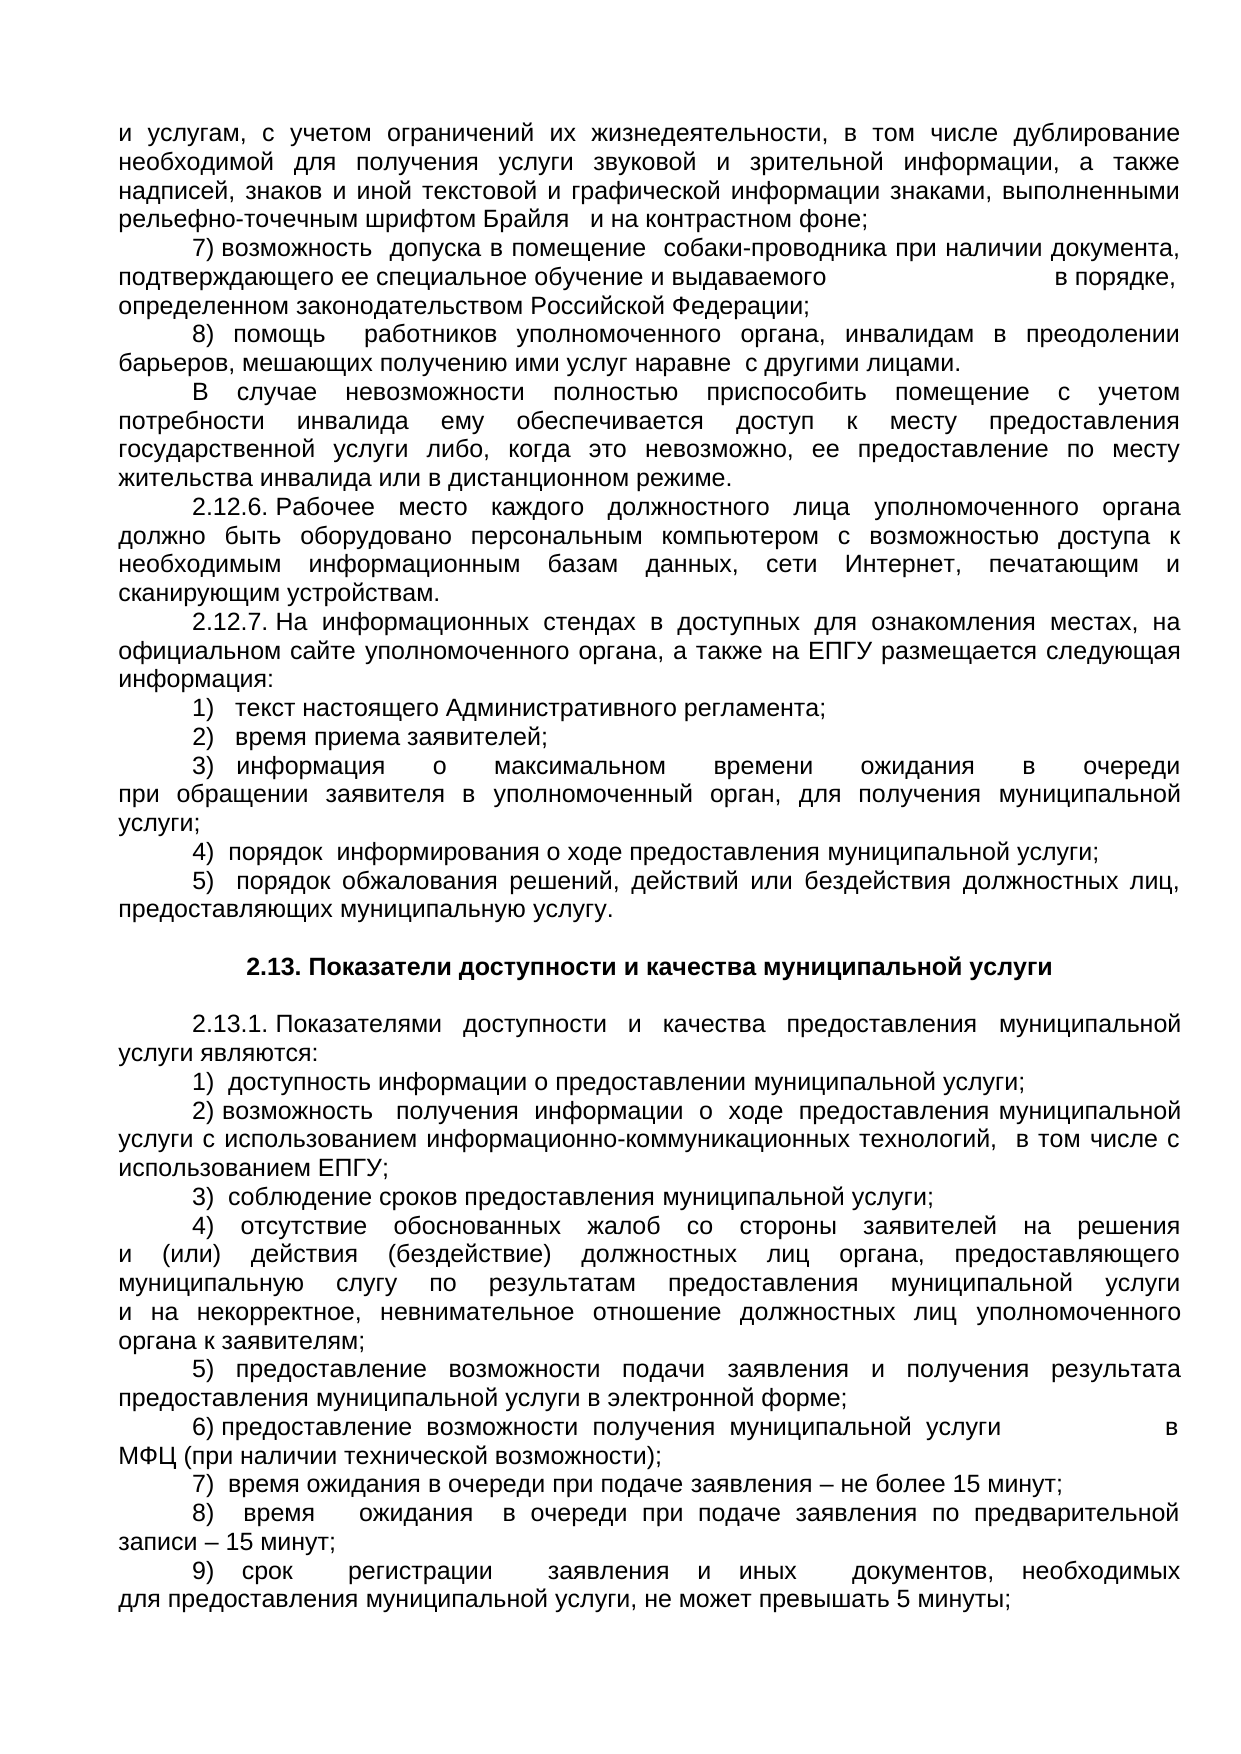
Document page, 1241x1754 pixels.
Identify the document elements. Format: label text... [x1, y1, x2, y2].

text 2.12.7. На информационных стендах в доступных для ознакомления местах, на официальном сайте уполномоченного органа, а также на ЕПГУ размещается следующая информация: [118, 607, 1181, 693]
text 6) предоставление возможности получения муниципальной услуги в МФЦ (при наличии технической возможности); [118, 1412, 1181, 1469]
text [118, 118, 1181, 233]
text 4) порядок информирования о ходе предоставления муниципальной услуги; [118, 837, 1181, 866]
text 2.12.6. Рабочее место каждого должностного лица уполномоченного органа должно быть оборудовано персональным компьютером с возможностью доступа к необходимым информационным базам данных, сети Интернет, печатающим и сканирующим устройствам. [118, 492, 1181, 607]
text В случае невозможности полностью приспособить помещение с учетом потребности инвалида ему обеспечивается доступ к месту предоставления государственной услуги либо, когда это невозможно, ее предоставление по месту жительства инвалида или в дистанционном режиме. [118, 377, 1181, 492]
text 5) порядок обжалования решений, действий или бездействия должностных лиц, предоставляющих муниципальную услугу. [118, 866, 1181, 923]
text 2) возможность получения информации о ходе предоставления муниципальной услуги с использованием информационно-коммуникационных технологий, в том числе с использованием ЕПГУ; [118, 1096, 1181, 1182]
text 7) возможность допуска в помещение собаки-проводника при наличии документа, подтверждающего ее специальное обучение и выдаваемого в порядке, определенном законодательством Российской Федерации; [118, 233, 1181, 319]
text 4) отсутствие обоснованных жалоб со стороны заявителей на решения и (или) действия (бездействие) должностных лиц органа, предоставляющего муниципальную слугу по результатам предоставления муниципальной услуги и на некорректное, невнимательное отношение должностных лиц уполномоченного органа к заявителям; [118, 1211, 1181, 1354]
text 5) предоставление возможности подачи заявления и получения результата предоставления муниципальной услуги в электронной форме; [118, 1354, 1181, 1412]
text 2) время приема заявителей; [118, 722, 1181, 751]
text 2.13.1. Показателями доступности и качества предоставления муниципальной услуги являются: [118, 1009, 1181, 1067]
text 7) время ожидания в очереди при подаче заявления – не более 15 минут; [118, 1469, 1181, 1498]
text 3) информация о максимальном времени ожидания в очереди при обращении заявителя в уполномоченный орган, для получения муниципальной услуги; [118, 751, 1181, 837]
text 3) соблюдение сроков предоставления муниципальной услуги; [118, 1182, 1181, 1211]
text 9) срок регистрации заявления и иных документов, необходимых для предоставления муниципальной услуги, не может превышать 5 минуты; [118, 1556, 1181, 1613]
text 1) доступность информации о предоставлении муниципальной услуги; [118, 1067, 1181, 1096]
text 8) время ожидания в очереди при подаче заявления по предварительной записи – 15 минут; [118, 1498, 1181, 1556]
text 8) помощь работников уполномоченного органа, инвалидам в преодолении барьеров, мешающих получению ими услуг наравне с другими лицами. [118, 319, 1181, 377]
text 1) текст настоящего Административного регламента; [118, 693, 1181, 722]
text 2.13. Показатели доступности и качества муниципальной услуги [118, 952, 1181, 981]
